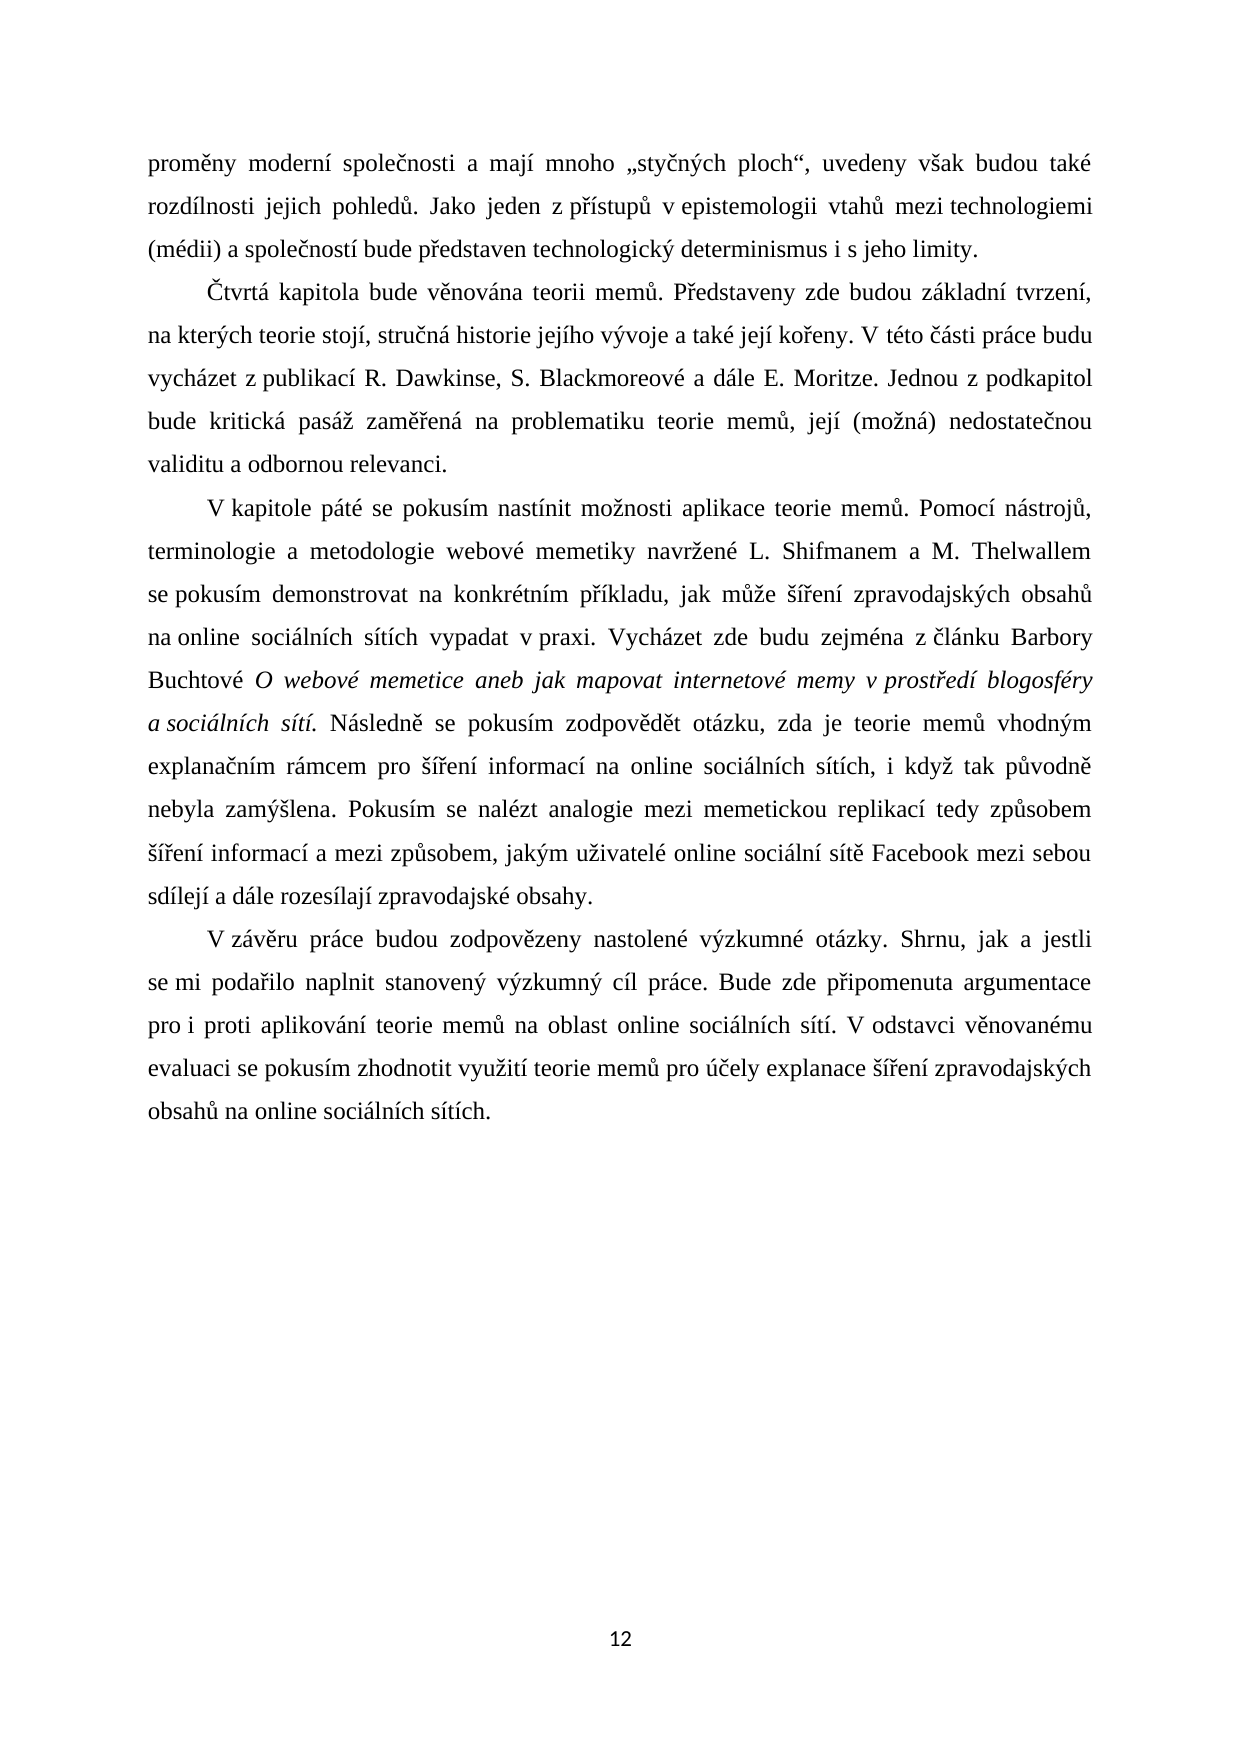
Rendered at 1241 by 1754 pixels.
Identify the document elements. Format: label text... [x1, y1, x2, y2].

text V závěru práce budou zodpovězeny nastolené výzkumné otázky. Shrnu, jak a jestli se mi podařilo naplnit stanovený výzkumný cíl práce. Bude zde připomenuta argumentace pro i proti aplikování teorie memů na oblast online sociálních sítí. V odstavci věnovanému evaluaci se pokusím zhodnotit využití teorie memů pro účely explanace šíření zpravodajských obsahů na online sociálních sítích. [148, 924, 1093, 1125]
text Čtvrtá kapitola bude věnována teorii memů. Představeny zde budou základní tvrzení, na kterých teorie stojí, stručná historie jejího vývoje a také její kořeny. V této části práce budu vycházet z publikací R. Dawkinse, S. Blackmoreové a dále E. Moritze. Jednou z podkapitol bude kritická pasáž zaměřená na problematiku teorie memů, její (možná) nedostatečnou validitu a odbornou relevanci. [148, 277, 1093, 478]
text V kapitole páté se pokusím nastínit možnosti aplikace teorie memů. Pomocí nástrojů, terminologie a metodologie webové memetiky navržené L. Shifmanem a M. Thelwallem se pokusím demonstrovat na konkrétním příkladu, jak může šíření zpravodajských obsahů na online sociálních sítích vypadat v praxi. Vycházet zde budu zejména z článku Barbory Buchtové O webové memetice aneb jak mapovat internetové memy v prostředí blogosféry a sociálních sítí. Následně se pokusím zodpovědět otázku, zda je teorie memů vhodným explanačním rámcem pro šíření informací na online sociálních sítích, i když tak původně nebyla zamýšlena. Pokusím se nalézt analogie mezi memetickou replikací tedy způsobem šíření informací a mezi způsobem, jakým uživatelé online sociální sítě Facebook mezi sebou sdílejí a dále rozesílají zpravodajské obsahy. [148, 493, 1093, 909]
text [148, 148, 1093, 263]
